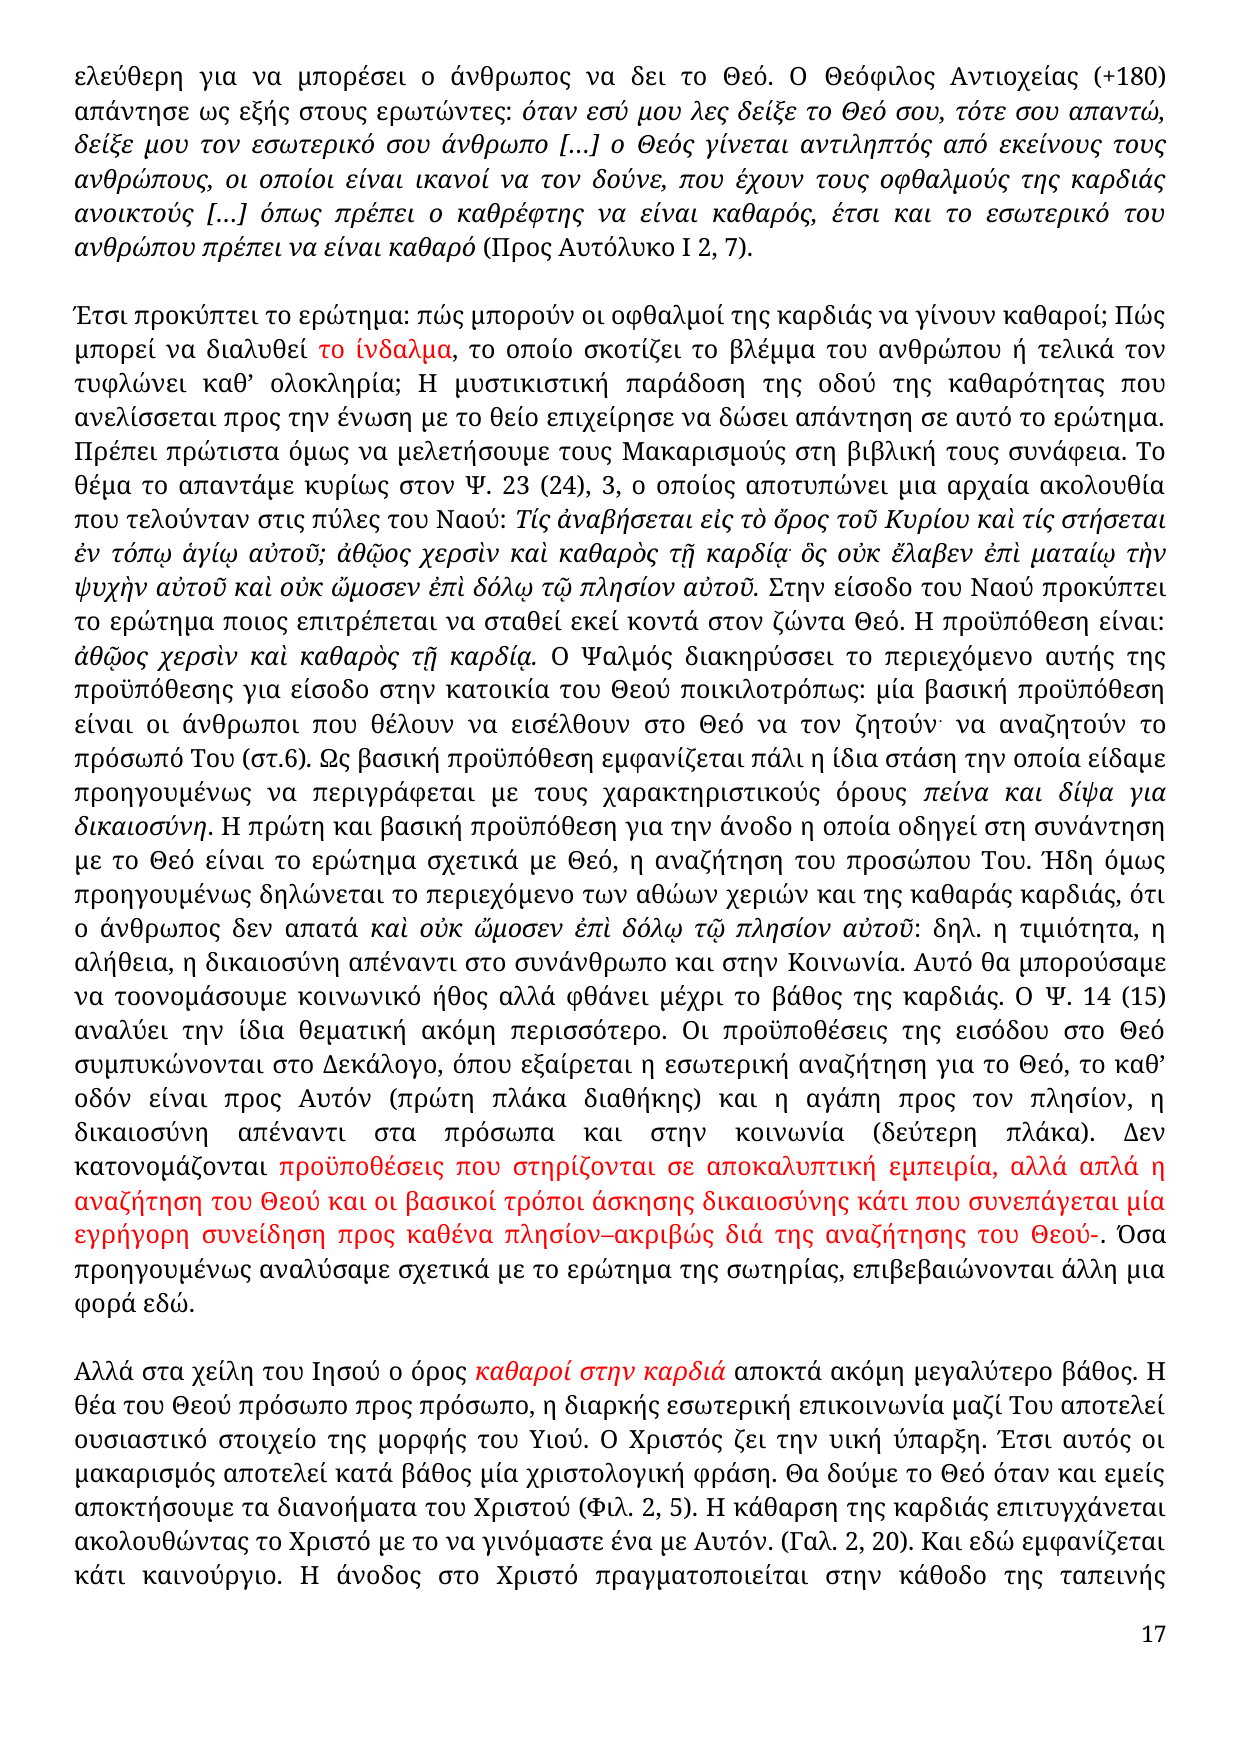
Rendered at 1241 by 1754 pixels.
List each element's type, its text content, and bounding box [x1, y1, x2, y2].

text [74, 59, 1167, 263]
text Έτσι προκύπτει το ερώτημα: πώς μπορούν οι οφθαλμοί της καρδιάς να γίνουν καθαροί; Πώς μπορεί να διαλυθεί το ίνδαλμα, το οποίο σκοτίζει το βλέμμα του ανθρώπου ή τελικά τον τυφλώνει καθ’ ολοκληρία; Η μυστικιστική παράδοση της οδού της καθαρότητας που ανελίσσεται προς την ένωση με το θείο επιχείρησε να δώσει απάντηση σε αυτό το ερώτημα. Πρέπει πρώτιστα όμως να μελετήσουμε τους μακαρισμούς στη βιβλική τους συνάφεια. Το θέμα το απαντάμε κυρίως στον Ψ. 23 (24), 3, ο οποίος αποτυπώνει μια αρχαία ακολουθία που τελούνταν στις πύλες του Ναού: τίς ἀναβήσεται εἰς τὸ ὄρος τοῦ κυρίου καὶ τίς στήσεται ἐν τόπῳ ἁγίῳ αὐτοῦ; ἀθῷος χερσὶν καὶ καθαρὸς τῇ καρδίᾳ. ὃς οὐκ ἔλαβεν ἐπὶ ματαίῳ τὴν ψυχὴν αὐτοῦ καὶ οὐκ ὤμοσεν ἐπὶ δόλῳ τῷ πλησίον αὐτοῦ. Στην είσοδο του Ναού προκύπτει το ερώτημα ποιος επιτρέπεται να σταθεί εκεί κοντά στον ζώντα Θεό. Η προϋπόθεση είναι: ἀθῷος χερσὶν καὶ καθαρὸς τῇ καρδίᾳ. ο ψαλμός διακηρύσσει το περιεχόμενο αυτής της προϋπόθεσης για είσοδο στην κατοικία του Θεού ποικιλοτρόπως: μία βασική προϋπόθεση είναι οι άνθρωποι που θέλουν να εισέλθουν στο Θεό να τον ζητούν. να αναζητούν το πρόσωπό Του (στ.6). Ως βασική προϋπόθεση εμφανίζεται πάλι η ίδια στάση την οποία είδαμε προηγουμένως να περιγράφεται με τους χαρακτηριστικούς όρους πείνα και δίψα για δικαιοσύνη. Η πρώτη και βασική προϋπόθεση για την άνοδο η οποία οδηγεί στη συνάντηση με το Θεό είναι το ερώτημα σχετικά με Θεό, η αναζήτηση του προσώπου Του. Ήδη όμως προηγουμένως δηλώνεται το περιεχόμενο των αθώων χεριών και της καθαράς καρδιάς, ότι ο άνθρωπος δεν απατά καὶ οὐκ ὤμοσεν ἐπὶ δόλῳ τῷ πλησίον αὐτοῦ: δηλ. η τιμιότητα, η αλήθεια, η δικαιοσύνη απέναντι στο συνάνθρωπο και στην κοινωνία. αυτό θα μπορούσαμε να τοονομάσουμε κοινωνικό ήθος αλλά φθάνει μέχρι το βάθος της καρδιάς. Ο ψ. 14 (15) αναλύει την ίδια θεματική ακόμη περισσότερο. Οι προϋποθέσεις της εισόδου στο Θεό συμπυκώνονται στο Δεκάλογο, όπου εξαίρεται η εσωτερική αναζήτηση για το Θεό, το καθ’ οδόν είναι προς αυτόν (πρώτη πλάκα διαθήκης) και η αγάπη προς τον πλησίον, η δικαιοσύνη απέναντι στα πρόσωπα και στην κοινωνία (δεύτερη πλάκα). Δεν κατονομάζονται προϋποθέσεις που στηρίζονται σε αποκαλυπτική εμπειρία, αλλά απλά η αναζήτηση του Θεού και οι βασικοί τρόποι άσκησης δικαιοσύνης κάτι που συνεπάγεται μία εγρήγορη συνείδηση προς καθένα πλησίον–ακριβώς διά της αναζήτησης του Θεού-. Όσα προηγουμένως αναλύσαμε σχετικά με το ερώτημα της σωτηρίας, επιβεβαιώνονται άλλη μια φορά εδώ. [74, 297, 1167, 1319]
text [74, 1353, 1167, 1592]
